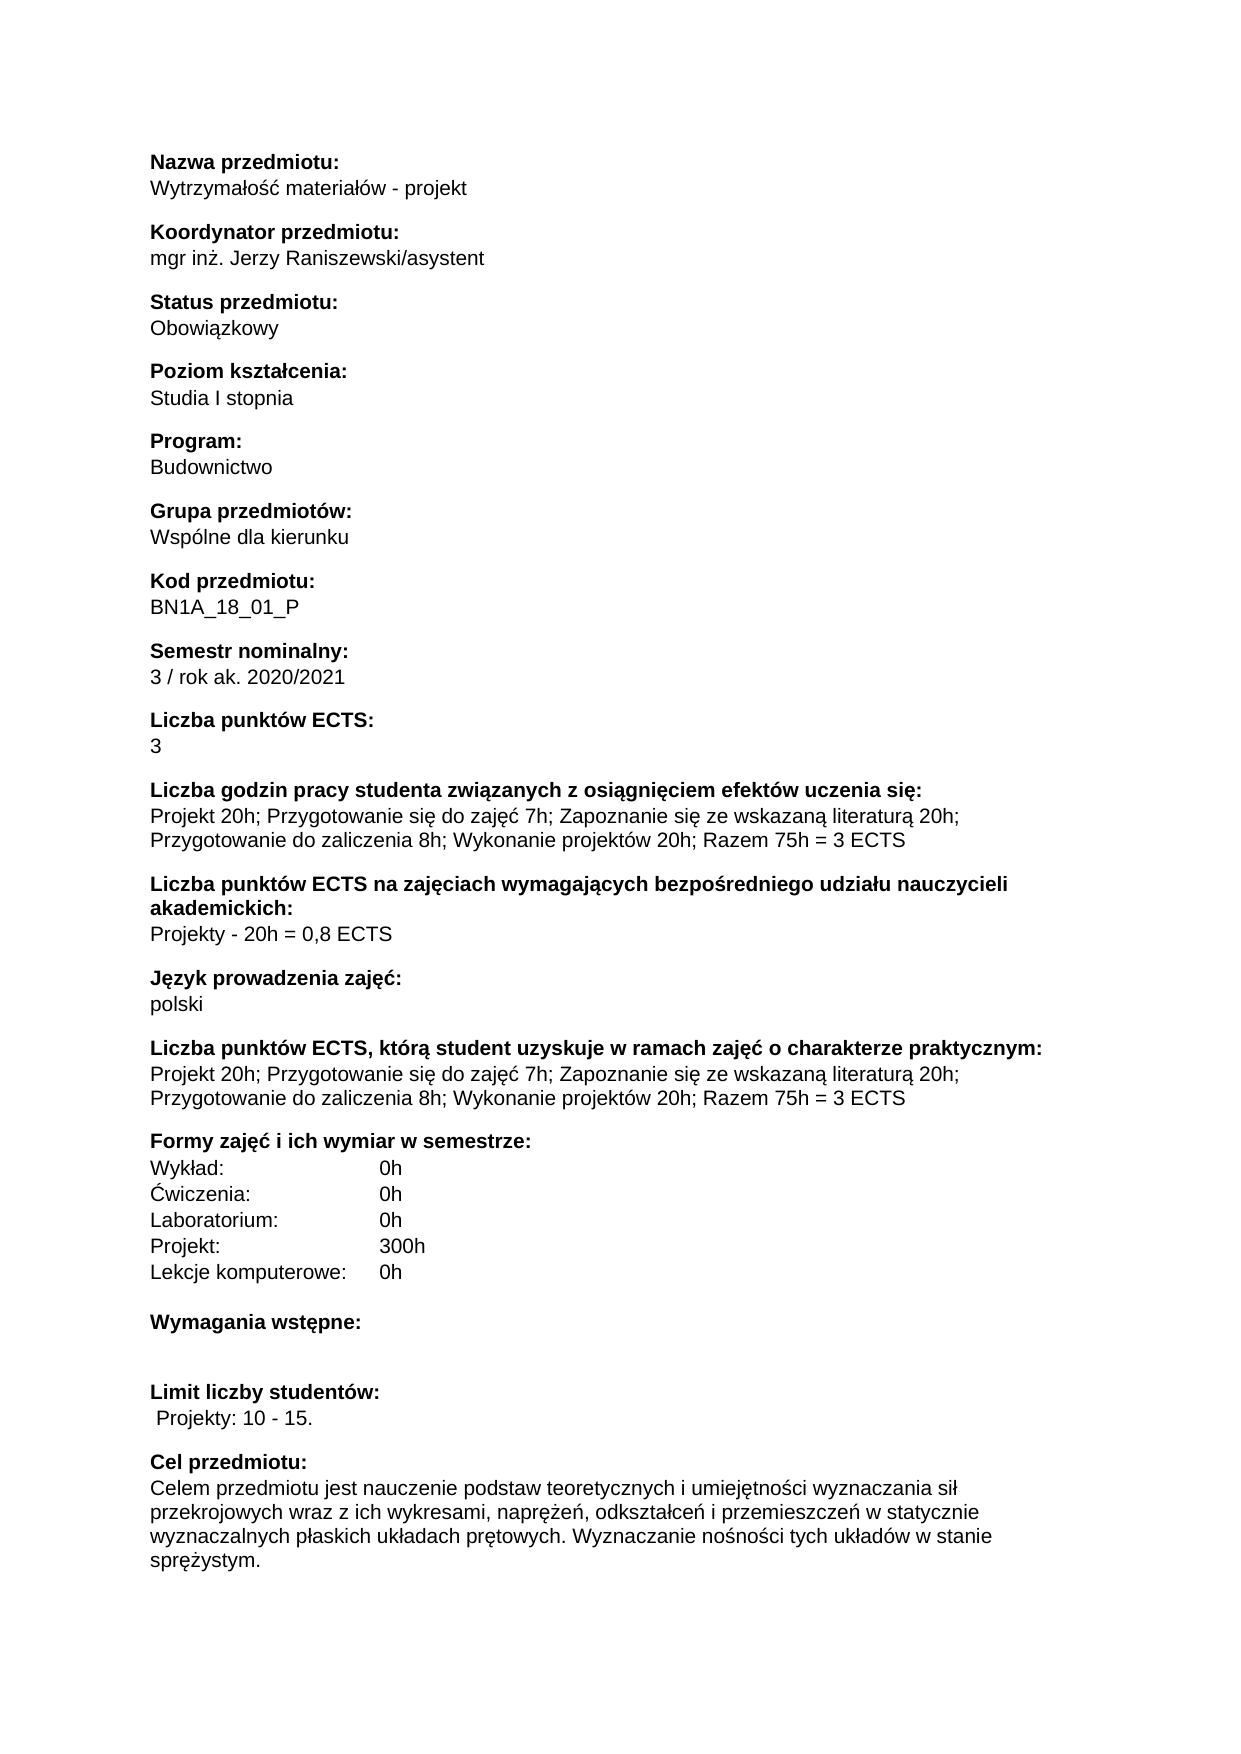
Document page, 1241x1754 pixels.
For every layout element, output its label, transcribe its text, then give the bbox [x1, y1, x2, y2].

text Język prowadzenia zajęć: [150, 966, 1090, 989]
text Formy zajęć i ich wymiar w semestrze: [150, 1129, 1090, 1153]
table_cell Projekt: [140, 1234, 367, 1258]
text Nazwa przedmiotu: [150, 150, 1090, 174]
table_header Wykład: [140, 1156, 367, 1180]
text Program: [150, 429, 1090, 453]
table_header 0h [369, 1156, 597, 1180]
text Celem przedmiotu jest nauczenie podstaw teoretycznych i umiejętności wyznaczania sił przekrojowych wraz z ich wykresami, naprężeń, odkształceń i przemieszczeń w statycznie wyznaczalnych płaskich układach prętowych. Wyznaczanie nośności tych układów w stanie sprężystym. [150, 1476, 1090, 1571]
text Koordynator przedmiotu: [150, 220, 1090, 244]
text Poziom kształcenia: [150, 359, 1090, 383]
text Limit liczby studentów: [150, 1380, 1090, 1404]
table_cell 0h [369, 1180, 597, 1206]
text 3 / rok ak. 2020/2021 [150, 664, 1090, 688]
text Wspólne dla kierunku [150, 525, 1090, 549]
text Liczba punktów ECTS na zajęciach wymagających bezpośredniego udziału nauczycieli akademickich: [150, 872, 1090, 920]
text Liczba punktów ECTS, którą student uzyskuje w ramach zajęć o charakterze praktycznym: [150, 1035, 1090, 1059]
text polski [150, 992, 1090, 1016]
table_cell Laboratorium: [140, 1208, 367, 1232]
text Projekt 20h; Przygotowanie się do zajęć 7h; Zapoznanie się ze wskazaną literaturą 20h; Przygotowanie do zaliczenia 8h; Wykonanie projektów 20h; Razem 75h = 3 ECTS [150, 1061, 1090, 1109]
table_cell Ćwiczenia: [140, 1182, 367, 1206]
table_cell Lekcje komputerowe: [140, 1260, 367, 1284]
text Projekt 20h; Przygotowanie się do zajęć 7h; Zapoznanie się ze wskazaną literaturą 20h; Przygotowanie do zaliczenia 8h; Wykonanie projektów 20h; Razem 75h = 3 ECTS [150, 804, 1090, 852]
text Liczba godzin pracy studenta związanych z osiągnięciem efektów uczenia się: [150, 778, 1090, 802]
text Cel przedmiotu: [150, 1449, 1090, 1473]
text Liczba punktów ECTS: [150, 708, 1090, 732]
table_cell 300h [369, 1232, 597, 1258]
text Kod przedmiotu: [150, 569, 1090, 593]
text Studia I stopnia [150, 385, 1090, 409]
table_cell 0h [369, 1206, 597, 1232]
text Semestr nominalny: [150, 638, 1090, 662]
text Obowiązkowy [150, 316, 1090, 339]
text Wytrzymałość materiałów - projekt [150, 176, 1090, 200]
text Grupa przedmiotów: [150, 499, 1090, 523]
text 3 [150, 734, 1090, 758]
text Wymagania wstępne: [150, 1310, 1090, 1334]
text mgr inż. Jerzy Raniszewski/asystent [150, 246, 1090, 270]
text Projekty - 20h = 0,8 ECTS [150, 922, 1090, 946]
text Status przedmiotu: [150, 289, 1090, 313]
text Projekty: 10 - 15. [150, 1406, 1090, 1430]
text BN1A_18_01_P [150, 595, 1090, 619]
text Budownictwo [150, 455, 1090, 479]
table_cell 0h [369, 1258, 597, 1284]
